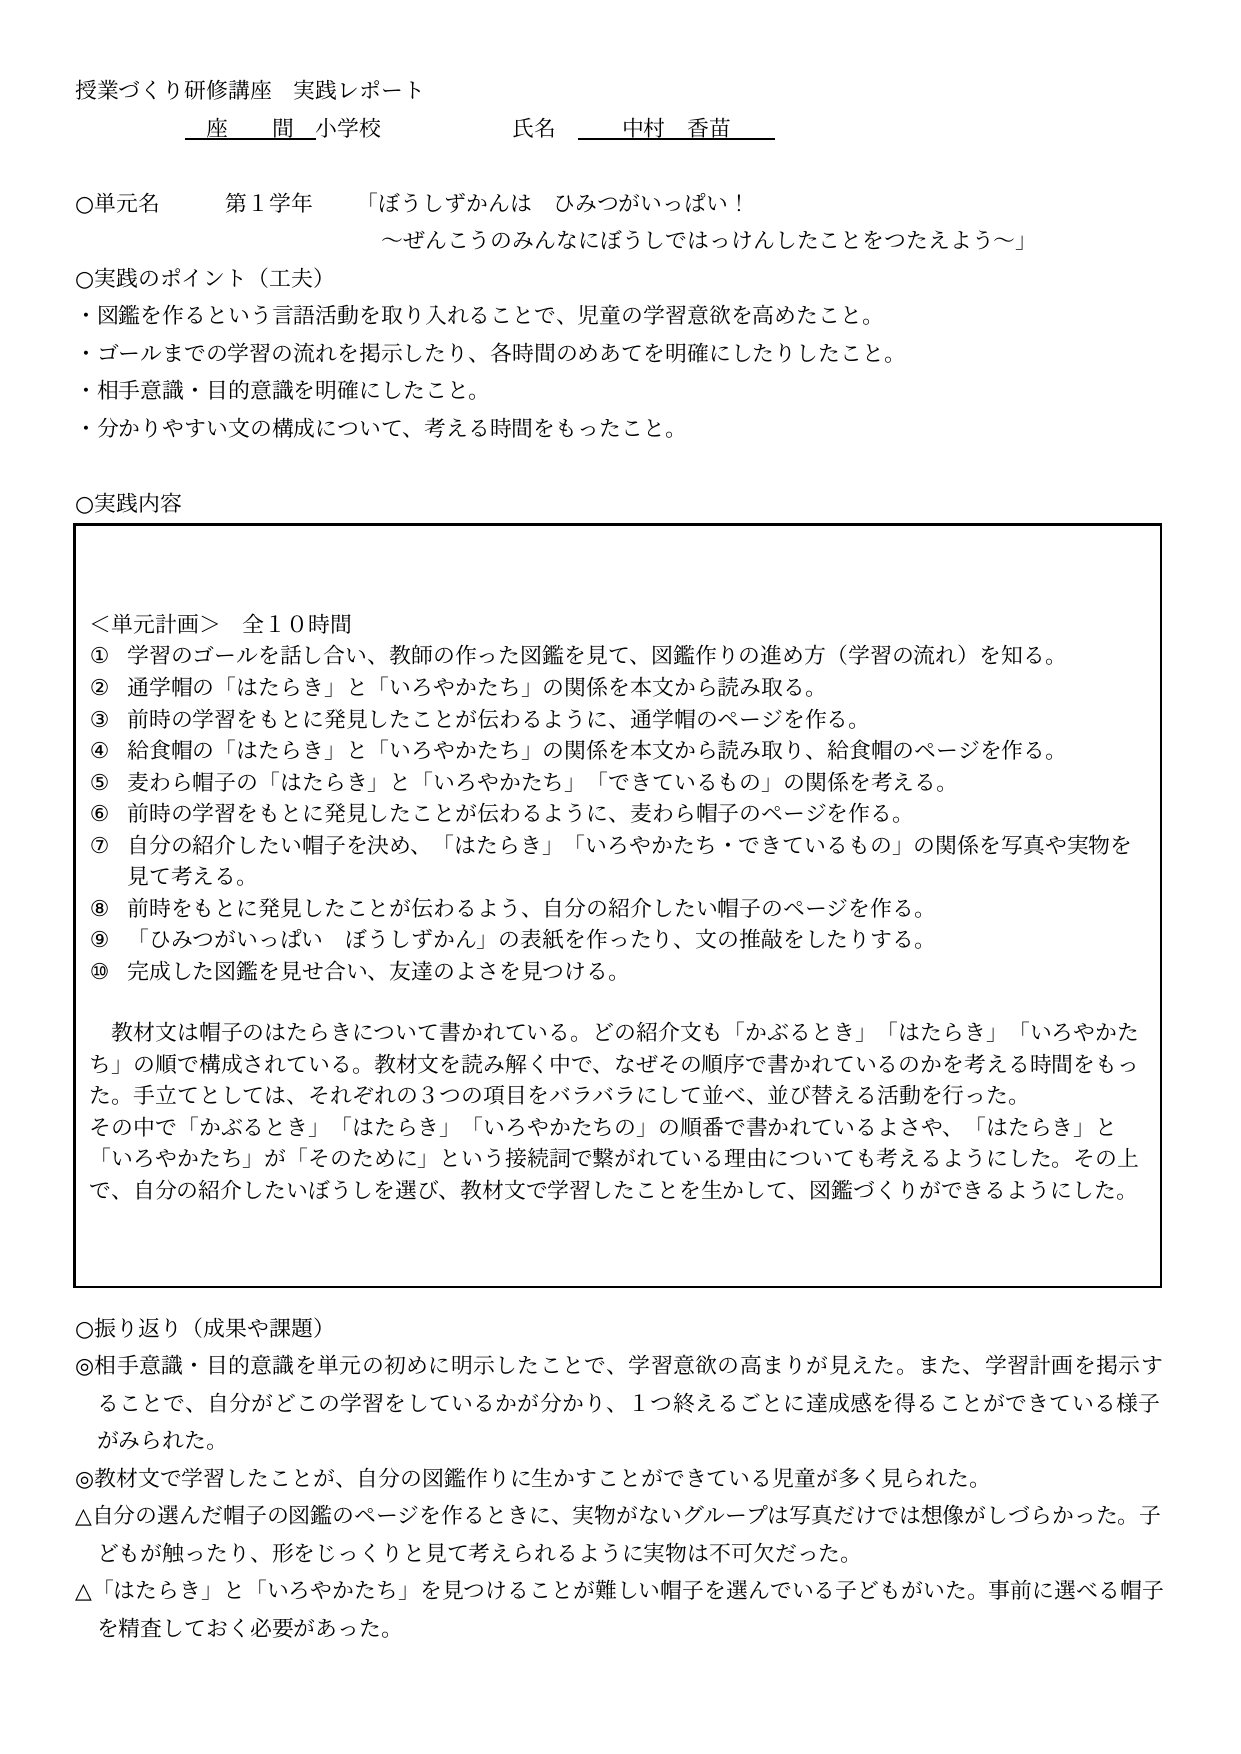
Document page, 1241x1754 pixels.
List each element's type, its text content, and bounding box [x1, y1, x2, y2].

text △「はたらき」と「いろやかたち」を見つけることが難しい帽子を選んでいる子どもがいた。事前に選べる帽子を精査しておく必要があった。 [75, 1571, 1165, 1646]
text ・分かりやすい文の構成について、考える時間をもったこと。 [75, 408, 1165, 446]
text 座 間 小学校 氏名 中村 香苗 [75, 108, 1165, 146]
text ・図鑑を作るという言語活動を取り入れることで、児童の学習意欲を高めたこと。 [75, 296, 1165, 333]
text 授業づくり研修講座 実践レポート [75, 71, 1165, 108]
text ○振り返り（成果や課題） [75, 1308, 1165, 1346]
text ～ぜんこうのみんなにぼうしではっけんしたことをつたえよう～」 [75, 221, 1165, 258]
text ・相手意識・目的意識を明確にしたこと。 [75, 371, 1165, 408]
text ・ゴールまでの学習の流れを掲示したり、各時間のめあてを明確にしたりしたこと。 [75, 333, 1165, 371]
text ◎相手意識・目的意識を単元の初めに明示したことで、学習意欲の高まりが見えた。また、学習計画を掲示することで、自分がどこの学習をしているかが分かり、１つ終えるごとに達成感を得ることができている様子がみられた。 [75, 1346, 1165, 1458]
text ○実践のポイント（工夫） [75, 258, 1165, 296]
text ○単元名 第１学年 「ぼうしずかんは ひみつがいっぱい！ [75, 183, 1165, 221]
text △自分の選んだ帽子の図鑑のページを作るときに、実物がないグループは写真だけでは想像がしづらかった。子どもが触ったり、形をじっくりと見て考えられるように実物は不可欠だった。 [75, 1496, 1165, 1571]
text ◎教材文で学習したことが、自分の図鑑作りに生かすことができている児童が多く見られた。 [75, 1458, 1165, 1496]
text ○実践内容 [75, 483, 1165, 521]
